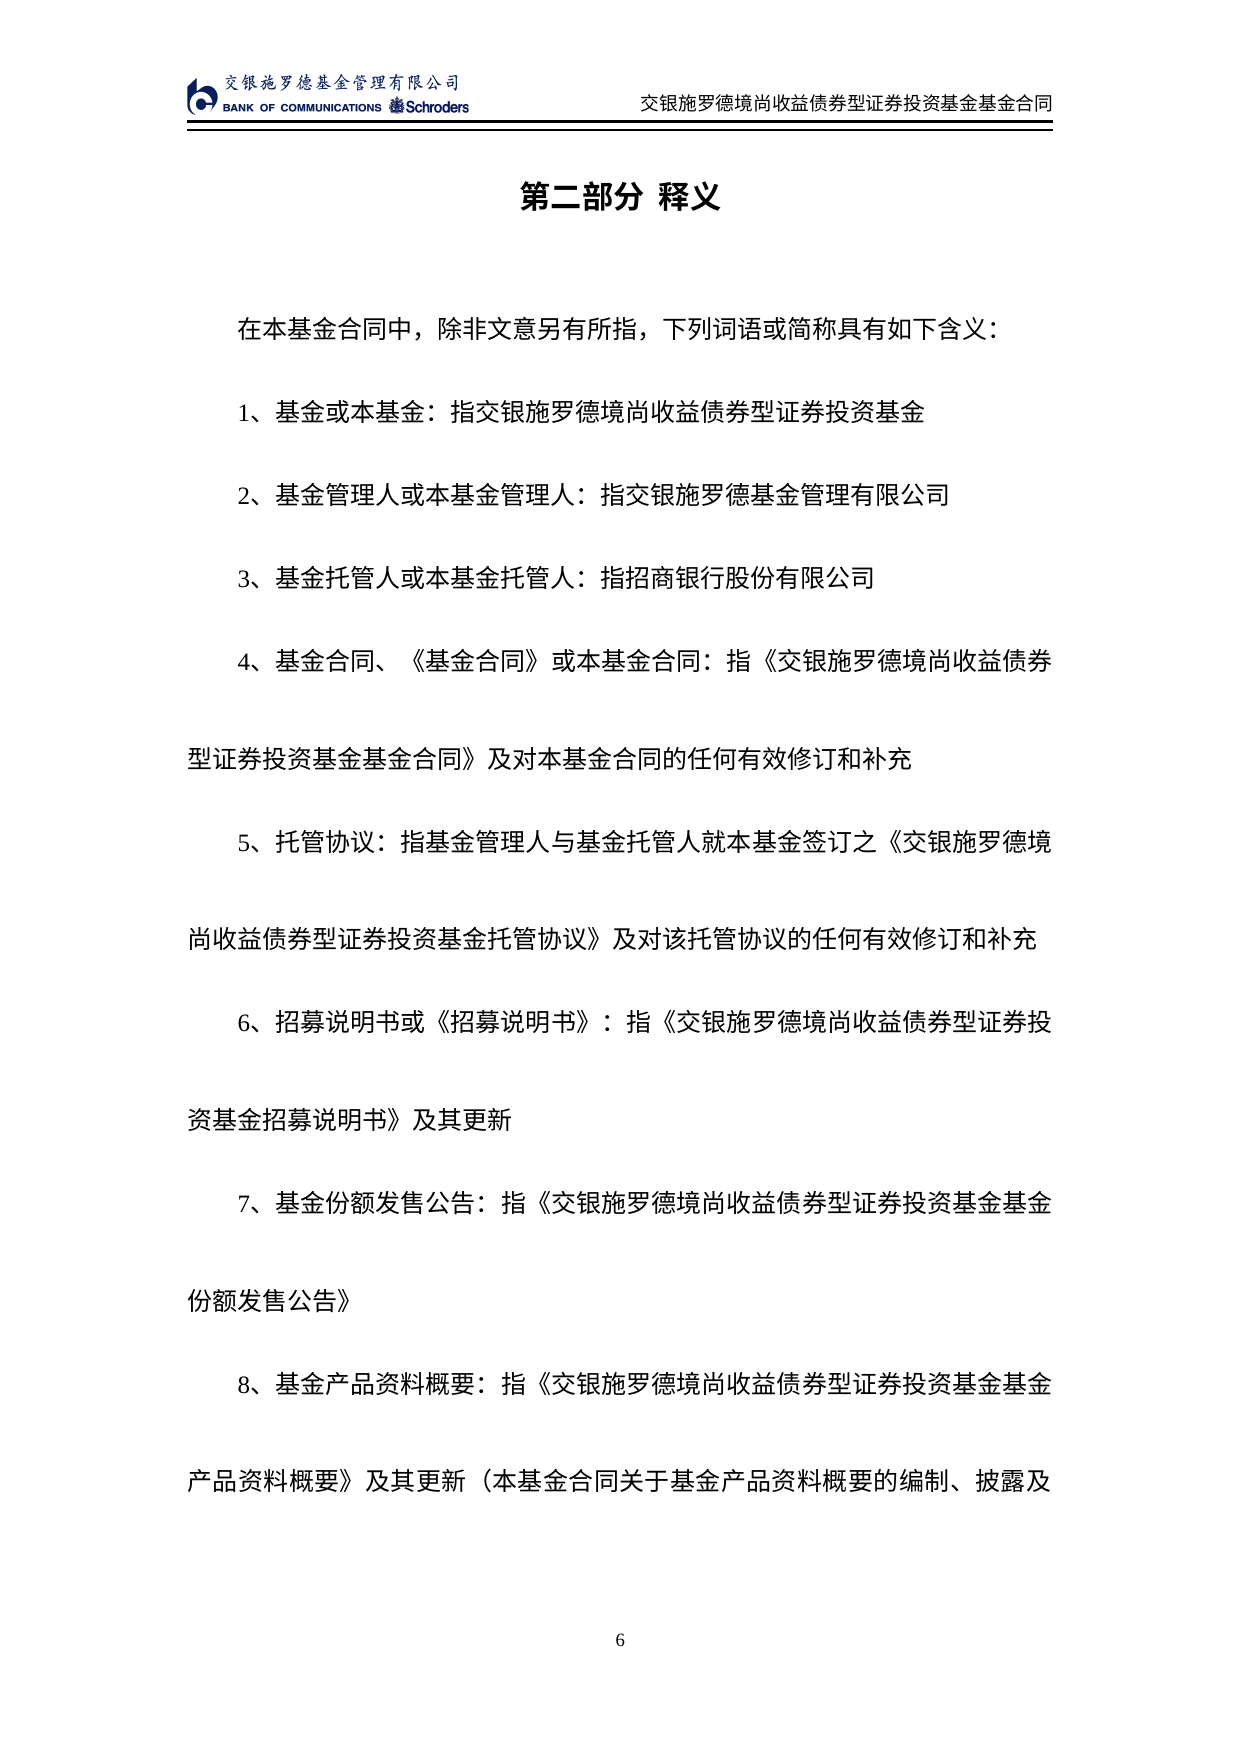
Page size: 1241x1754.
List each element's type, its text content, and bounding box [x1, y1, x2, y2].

text 6、招募说明书或《招募说明书》：指《交银施罗德境尚收益债券型证券投资基金招募说明书》及其更新 [187, 988, 1053, 1151]
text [187, 1350, 1053, 1512]
text 7、基金份额发售公告：指《交银施罗德境尚收益债券型证券投资基金基金份额发售公告》 [187, 1169, 1053, 1332]
text 2、基金管理人或本基金管理人：指交银施罗德基金管理有限公司 [187, 461, 1053, 526]
text 1、基金或本基金：指交银施罗德境尚收益债券型证券投资基金 [187, 378, 1053, 443]
text 在本基金合同中，除非文意另有所指，下列词语或简称具有如下含义： [187, 295, 1053, 360]
subtitle 第二部分 释义 [187, 162, 1053, 227]
text 4、基金合同、《基金合同》或本基金合同：指《交银施罗德境尚收益债券型证券投资基金基金合同》及对本基金合同的任何有效修订和补充 [187, 627, 1053, 790]
text 5、托管协议：指基金管理人与基金托管人就本基金签订之《交银施罗德境尚收益债券型证券投资基金托管协议》及对该托管协议的任何有效修订和补充 [187, 808, 1053, 970]
picture [187, 74, 469, 115]
text 3、基金托管人或本基金托管人：指招商银行股份有限公司 [187, 544, 1053, 609]
